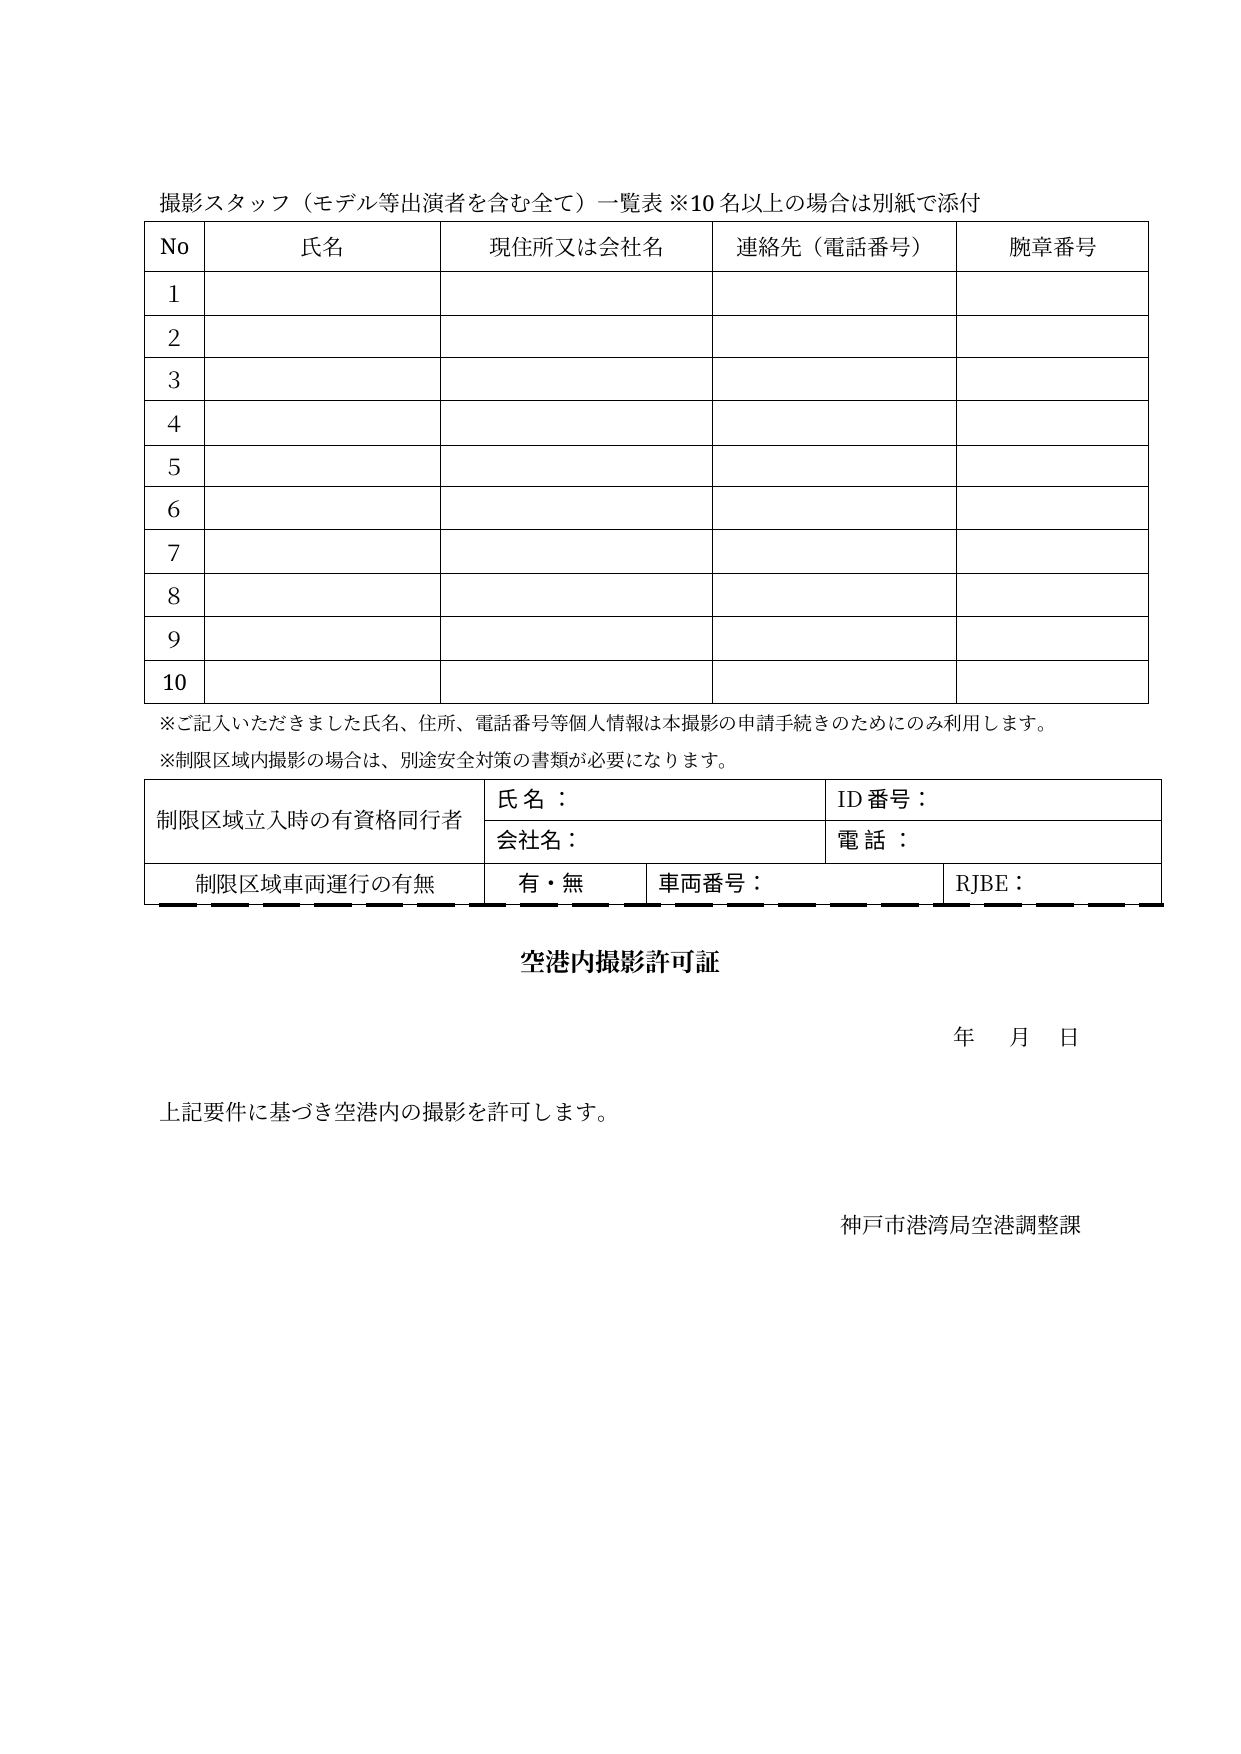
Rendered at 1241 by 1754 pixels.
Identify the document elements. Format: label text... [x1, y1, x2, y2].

table_cell [441, 530, 712, 573]
text 神戸市港湾局空港調整課 [159, 1205, 1081, 1242]
table_cell [205, 574, 440, 616]
table_cell [713, 446, 956, 486]
table_cell 会社名： [485, 821, 825, 863]
table_cell [957, 574, 1148, 616]
table_cell [957, 358, 1148, 400]
table_header 腕章番号 [957, 222, 1148, 271]
table_cell [441, 487, 712, 529]
table_cell [713, 617, 956, 660]
table_cell １ [145, 272, 204, 315]
table_cell [205, 358, 440, 400]
table_cell [957, 401, 1148, 445]
table_cell [205, 487, 440, 529]
table_cell [441, 401, 712, 445]
table_cell [713, 272, 956, 315]
table_cell [441, 272, 712, 315]
table_cell ５ [145, 446, 204, 486]
table_cell ２ [145, 316, 204, 357]
text 撮影スタッフ（モデル等出演者を含む全て）一覧表 ※10名以上の場合は別紙で添付 [159, 183, 1081, 221]
table_cell 有・無 [485, 864, 646, 904]
text 年 月 日 [159, 1017, 1081, 1055]
table_cell [441, 661, 712, 703]
table_cell [441, 446, 712, 486]
table_cell [957, 661, 1148, 703]
table_header 連絡先（電話番号） [713, 222, 956, 271]
table_cell [441, 574, 712, 616]
table_cell ４ [145, 401, 204, 445]
table_cell [205, 617, 440, 660]
table_cell [713, 574, 956, 616]
table_cell [441, 358, 712, 400]
table_cell [205, 401, 440, 445]
table_cell [713, 661, 956, 703]
table_header 氏 名 ： [485, 780, 825, 820]
table_header 現住所又は会社名 [441, 222, 712, 271]
text ※制限区域内撮影の場合は、別途安全対策の書類が必要になります。 [159, 741, 1081, 779]
table_cell [205, 661, 440, 703]
table_cell [205, 272, 440, 315]
table_cell 10 [145, 661, 204, 703]
table_cell 制限区域車両運行の有無 [145, 864, 484, 904]
text 上記要件に基づき空港内の撮影を許可します。 [159, 1092, 1081, 1130]
table_header 制限区域立入時の有資格同行者 [145, 780, 484, 863]
table_cell [713, 401, 956, 445]
table_cell [957, 446, 1148, 486]
table_header ID番号： [826, 780, 1161, 820]
table_cell [205, 316, 440, 357]
table_cell ３ [145, 358, 204, 400]
table_header 氏名 [205, 222, 440, 271]
table_cell [713, 487, 956, 529]
table_cell [713, 316, 956, 357]
table_cell [957, 316, 1148, 357]
table_cell [441, 617, 712, 660]
text 空港内撮影許可証 [159, 942, 1081, 980]
table_cell ７ [145, 530, 204, 573]
table_cell [957, 272, 1148, 315]
table_cell [713, 358, 956, 400]
text ※ご記入いただきました氏名、住所、電話番号等個人情報は本撮影の申請手続きのためにのみ利用します。 [159, 704, 1081, 741]
table_header No [145, 222, 204, 271]
table_cell [713, 530, 956, 573]
table_cell [957, 487, 1148, 529]
table_cell RJBE： [944, 864, 1161, 904]
table_cell [441, 316, 712, 357]
table_cell [957, 617, 1148, 660]
table_cell 車両番号： [647, 864, 943, 904]
table_cell ９ [145, 617, 204, 660]
table_cell ６ [145, 487, 204, 529]
table_cell ８ [145, 574, 204, 616]
table_cell [957, 530, 1148, 573]
table_cell 電 話 ： [826, 821, 1161, 863]
table_cell [205, 446, 440, 486]
table_cell [205, 530, 440, 573]
